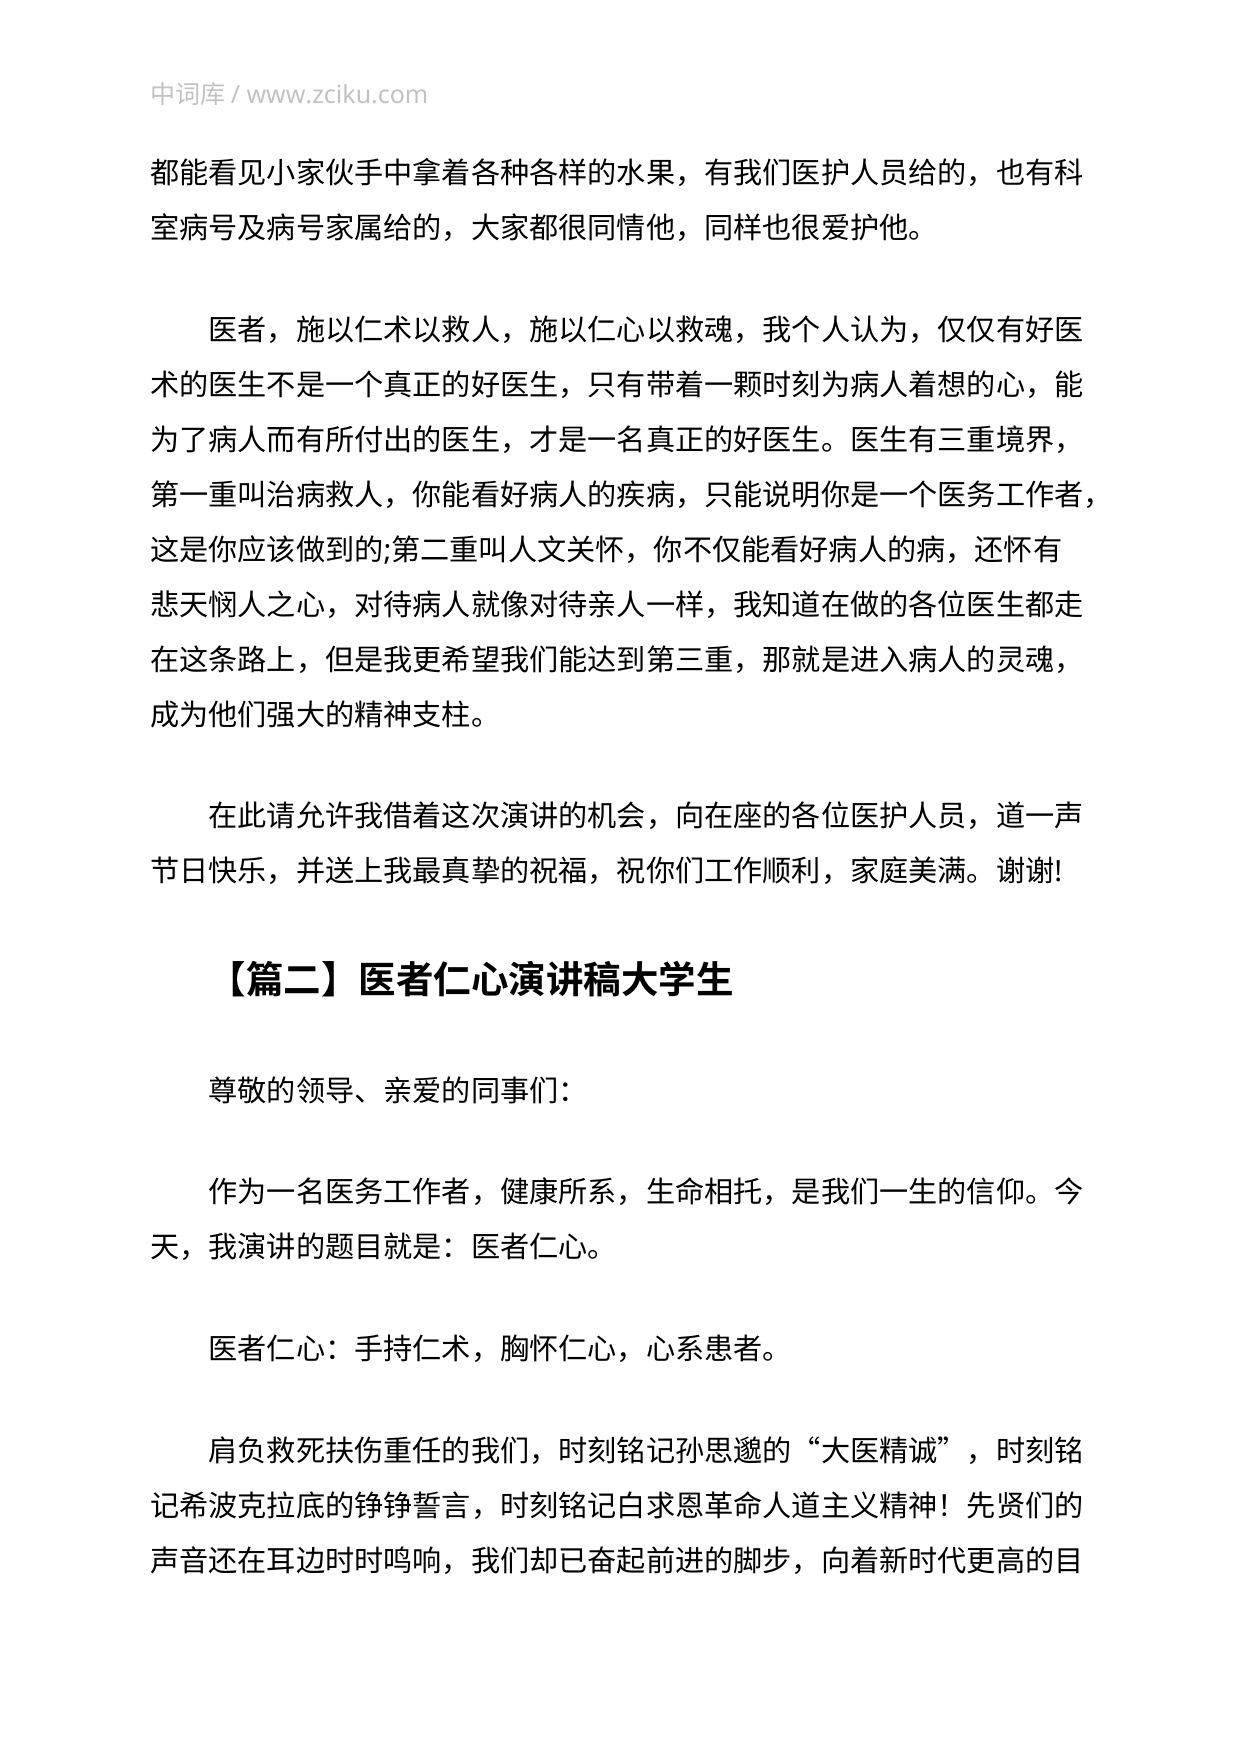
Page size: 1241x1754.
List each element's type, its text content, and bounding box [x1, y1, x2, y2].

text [150, 1427, 1090, 1579]
text 在此请允许我借着这次演讲的机会，向在座的各位医护人员，道一声节日快乐，并送上我最真挚的祝福，祝你们工作顺利，家庭美满。谢谢! [150, 793, 1090, 890]
text 尊敬的领导、亲爱的同事们： [150, 1067, 1090, 1109]
text 医者仁心：手持仁术，胸怀仁心，心系患者。 [150, 1326, 1090, 1368]
text 作为一名医务工作者，健康所系，生命相托，是我们一生的信仰。今天，我演讲的题目就是：医者仁心。 [150, 1169, 1090, 1266]
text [150, 150, 1090, 247]
text 医者，施以仁术以救人，施以仁心以救魂，我个人认为，仅仅有好医术的医生不是一个真正的好医生，只有带着一颗时刻为病人着想的心，能为了病人而有所付出的医生，才是一名真正的好医生。医生有三重境界，第一重叫治病救人，你能看好病人的疾病，只能说明你是一个医务工作者，这是你应该做到的;第二重叫人文关怀，你不仅能看好病人的病，还怀有悲天悯人之心，对待病人就像对待亲人一样，我知道在做的各位医生都走在这条路上，但是我更希望我们能达到第三重，那就是进入病人的灵魂，成为他们强大的精神支柱。 [150, 307, 1090, 733]
text 【篇二】医者仁心演讲稿大学生 [150, 950, 1090, 1004]
